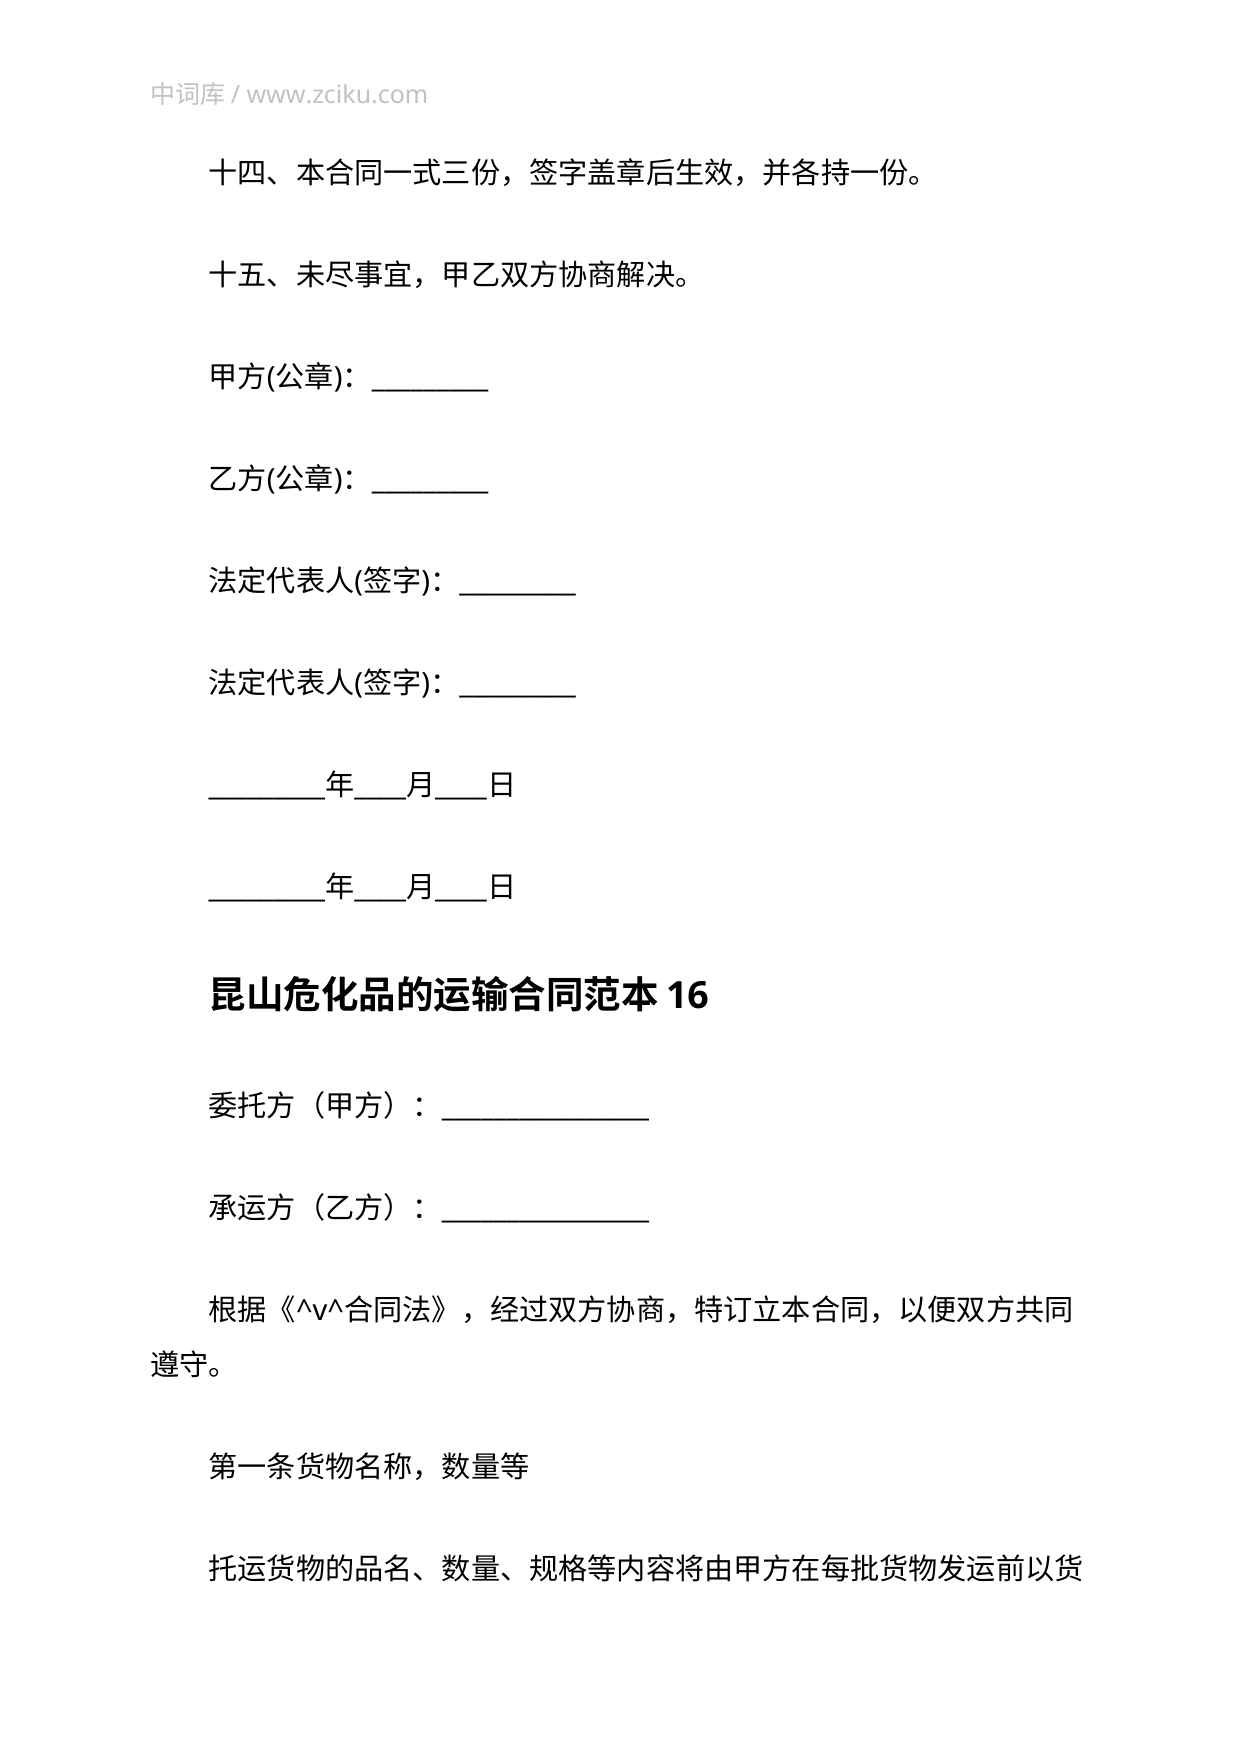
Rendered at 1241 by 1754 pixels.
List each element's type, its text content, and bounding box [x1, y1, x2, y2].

text 昆山危化品的运输合同范本16 [150, 965, 1090, 1020]
text 委托方（甲方）：________________ [150, 1083, 1090, 1125]
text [150, 1546, 1090, 1588]
text 十五、未尽事宜，甲乙双方协商解决。 [150, 252, 1090, 294]
text 法定代表人(签字)：_________ [150, 557, 1090, 600]
text _________年____月____日 [150, 863, 1090, 906]
text 法定代表人(签字)：_________ [150, 659, 1090, 702]
text 第一条货物名称，数量等 [150, 1444, 1090, 1486]
text 乙方(公章)：_________ [150, 456, 1090, 498]
text 十四、本合同一式三份，签字盖章后生效，并各持一份。 [150, 150, 1090, 192]
text 承运方（乙方）：________________ [150, 1185, 1090, 1227]
text 甲方(公章)：_________ [150, 353, 1090, 396]
text _________年____月____日 [150, 761, 1090, 804]
text 根据《^v^合同法》，经过双方协商，特订立本合同，以便双方共同遵守。 [150, 1287, 1090, 1384]
